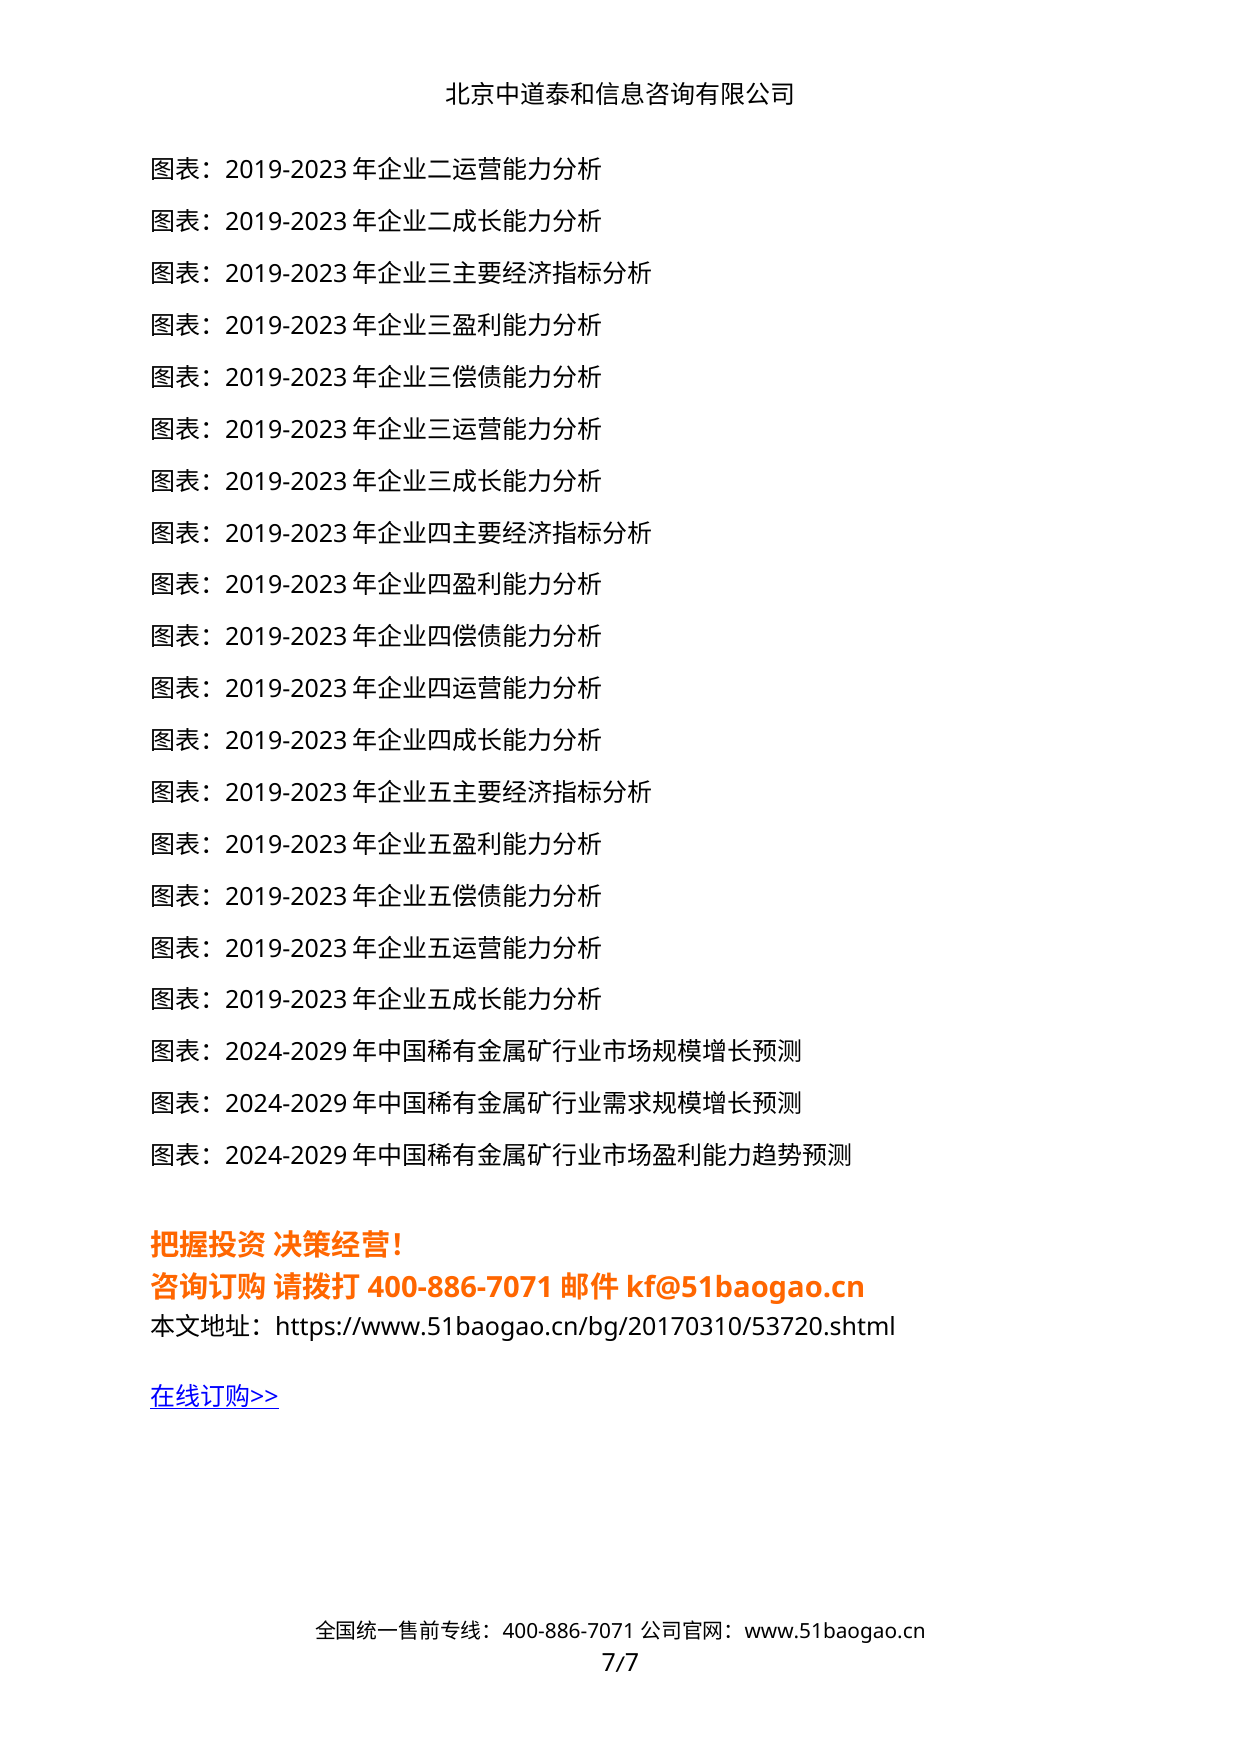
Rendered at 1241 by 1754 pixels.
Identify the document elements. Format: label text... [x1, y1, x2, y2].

text 图表：2019-2023年企业四主要经济指标分析 [150, 513, 1090, 549]
text 图表：2019-2023年企业五盈利能力分析 [150, 824, 1090, 861]
text 把握投资 决策经营！咨询订购 请拨打 400-886-7071 邮件 kf@51baogao.cn本文地址：https://www.51baogao.cn/bg/20170310/53720.shtml [150, 1187, 1090, 1342]
text 图表：2019-2023年企业四成长能力分析 [150, 721, 1090, 757]
text 在线订购>> [150, 1342, 1090, 1413]
text 图表：2019-2023年企业二运营能力分析 [150, 150, 1090, 186]
text 图表：2019-2023年企业四盈利能力分析 [150, 565, 1090, 601]
text 图表：2019-2023年企业五偿债能力分析 [150, 876, 1090, 912]
text 图表：2019-2023年企业二成长能力分析 [150, 202, 1090, 238]
text 图表：2019-2023年企业三运营能力分析 [150, 409, 1090, 446]
text 图表：2019-2023年企业三偿债能力分析 [150, 357, 1090, 394]
text 图表：2019-2023年企业四偿债能力分析 [150, 617, 1090, 653]
text 图表：2019-2023年企业五主要经济指标分析 [150, 772, 1090, 809]
text 图表：2019-2023年企业四运营能力分析 [150, 669, 1090, 705]
text 图表：2019-2023年企业三成长能力分析 [150, 461, 1090, 497]
text 图表：2019-2023年企业五运营能力分析 [150, 928, 1090, 964]
text 图表：2024-2029年中国稀有金属矿行业需求规模增长预测 [150, 1084, 1090, 1120]
text 图表：2024-2029年中国稀有金属矿行业市场盈利能力趋势预测 [150, 1136, 1090, 1172]
text 图表：2019-2023年企业三盈利能力分析 [150, 306, 1090, 342]
text 图表：2019-2023年企业五成长能力分析 [150, 980, 1090, 1016]
text 图表：2024-2029年中国稀有金属矿行业市场规模增长预测 [150, 1032, 1090, 1068]
text 图表：2019-2023年企业三主要经济指标分析 [150, 254, 1090, 290]
